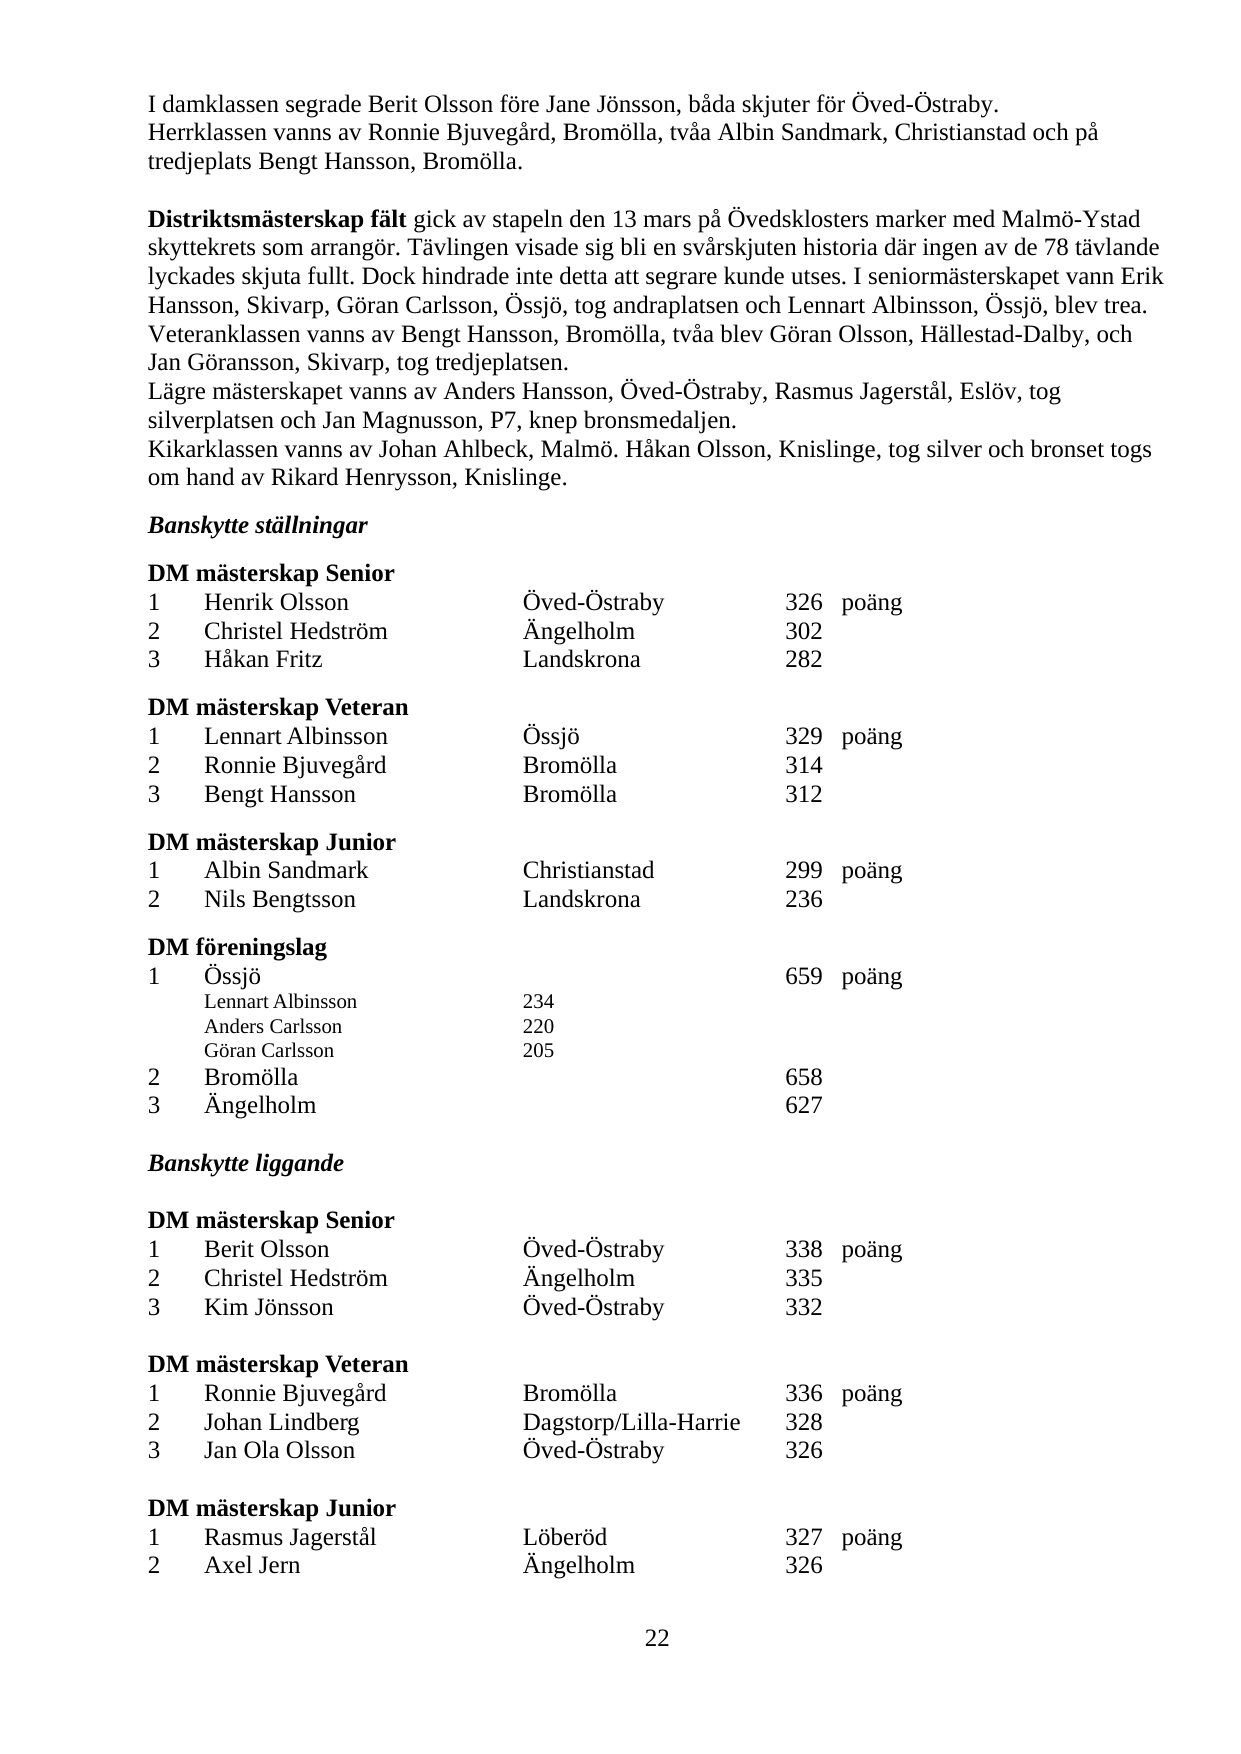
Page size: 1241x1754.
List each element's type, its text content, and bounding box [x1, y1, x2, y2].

text Banskytte liggande [148, 1148, 1166, 1177]
text DM mästerskap Veteran [148, 692, 1166, 721]
text 3 Bengt Hansson Bromölla 312 [148, 779, 1166, 807]
text 1 Rasmus Jagerstål Löberöd 327 poäng [148, 1522, 1166, 1550]
text DM mästerskap Veteran [148, 1349, 1166, 1378]
text 2 Johan Lindberg Dagstorp/Lilla-Harrie 328 [148, 1407, 1166, 1435]
text DM mästerskap Junior [148, 827, 1166, 855]
text 3 Jan Ola Olsson Öved-Östraby 326 [148, 1435, 1166, 1464]
text 2 Christel Hedström Ängelholm 302 [148, 616, 1166, 644]
text Kikarklassen vanns av Johan Ahlbeck, Malmö. Håkan Olsson, Knislinge, tog silver och bronset togs om hand av Rikard Henrysson, Knislinge. [148, 434, 1166, 491]
text I damklassen segrade Berit Olsson före Jane Jönsson, båda skjuter för Öved-Östraby. [148, 89, 1166, 117]
text 1 Henrik Olsson Öved-Östraby 326 poäng [148, 587, 1166, 616]
text 3 Kim Jönsson Öved-Östraby 332 [148, 1292, 1166, 1320]
text 1 Berit Olsson Öved-Östraby 338 poäng [148, 1234, 1166, 1263]
text 2 Ronnie Bjuvegård Bromölla 314 [148, 750, 1166, 779]
text 3 Ängelholm 627 [148, 1090, 1166, 1119]
text 2 Nils Bengtsson Landskrona 236 [148, 884, 1166, 913]
text 1 Ronnie Bjuvegård Bromölla 336 poäng [148, 1378, 1166, 1407]
text DM föreningslag [148, 932, 1166, 961]
text DM mästerskap Senior [148, 1205, 1166, 1234]
text DM mästerskap Junior [148, 1464, 1166, 1522]
text 1 Albin Sandmark Christianstad 299 poäng [148, 855, 1166, 884]
text 2 Christel Hedström Ängelholm 335 [148, 1263, 1166, 1292]
text Banskytte ställningar [148, 510, 1166, 539]
text 3 Håkan Fritz Landskrona 282 [148, 644, 1166, 673]
text 2 Axel Jern Ängelholm 326 [148, 1550, 1166, 1579]
text DM mästerskap Senior [148, 558, 1166, 587]
text Distriktsmästerskap fält gick av stapeln den 13 mars på Övedsklosters marker med Malmö-Ystad skyttekrets som arrangör. Tävlingen visade sig bli en svårskjuten historia där ingen av de 78 tävlande lyckades skjuta fullt. Dock hindrade inte detta att segrare kunde utses. I seniormästerskapet vann Erik Hansson, Skivarp, Göran Carlsson, Össjö, tog andraplatsen och Lennart Albinsson, Össjö, blev trea. Veteranklassen vanns av Bengt Hansson, Bromölla, tvåa blev Göran Olsson, Hällestad-Dalby, och Jan Göransson, Skivarp, tog tredjeplatsen. [148, 204, 1166, 376]
text Lägre mästerskapet vanns av Anders Hansson, Öved-Östraby, Rasmus Jagerstål, Eslöv, tog silverplatsen och Jan Magnusson, P7, knep bronsmedaljen. [148, 376, 1166, 434]
text 1 Össjö 659 poäng Lennart Albinsson 234 [148, 961, 1166, 1013]
text 1 Lennart Albinsson Össjö 329 poäng [148, 721, 1166, 750]
text 2 Bromölla 658 [148, 1062, 1166, 1090]
text Herrklassen vanns av Ronnie Bjuvegård, Bromölla, tvåa Albin Sandmark, Christianstad och på tredjeplats Bengt Hansson, Bromölla. [148, 117, 1166, 175]
text Anders Carlsson 220 Göran Carlsson 205 [148, 1013, 1166, 1062]
